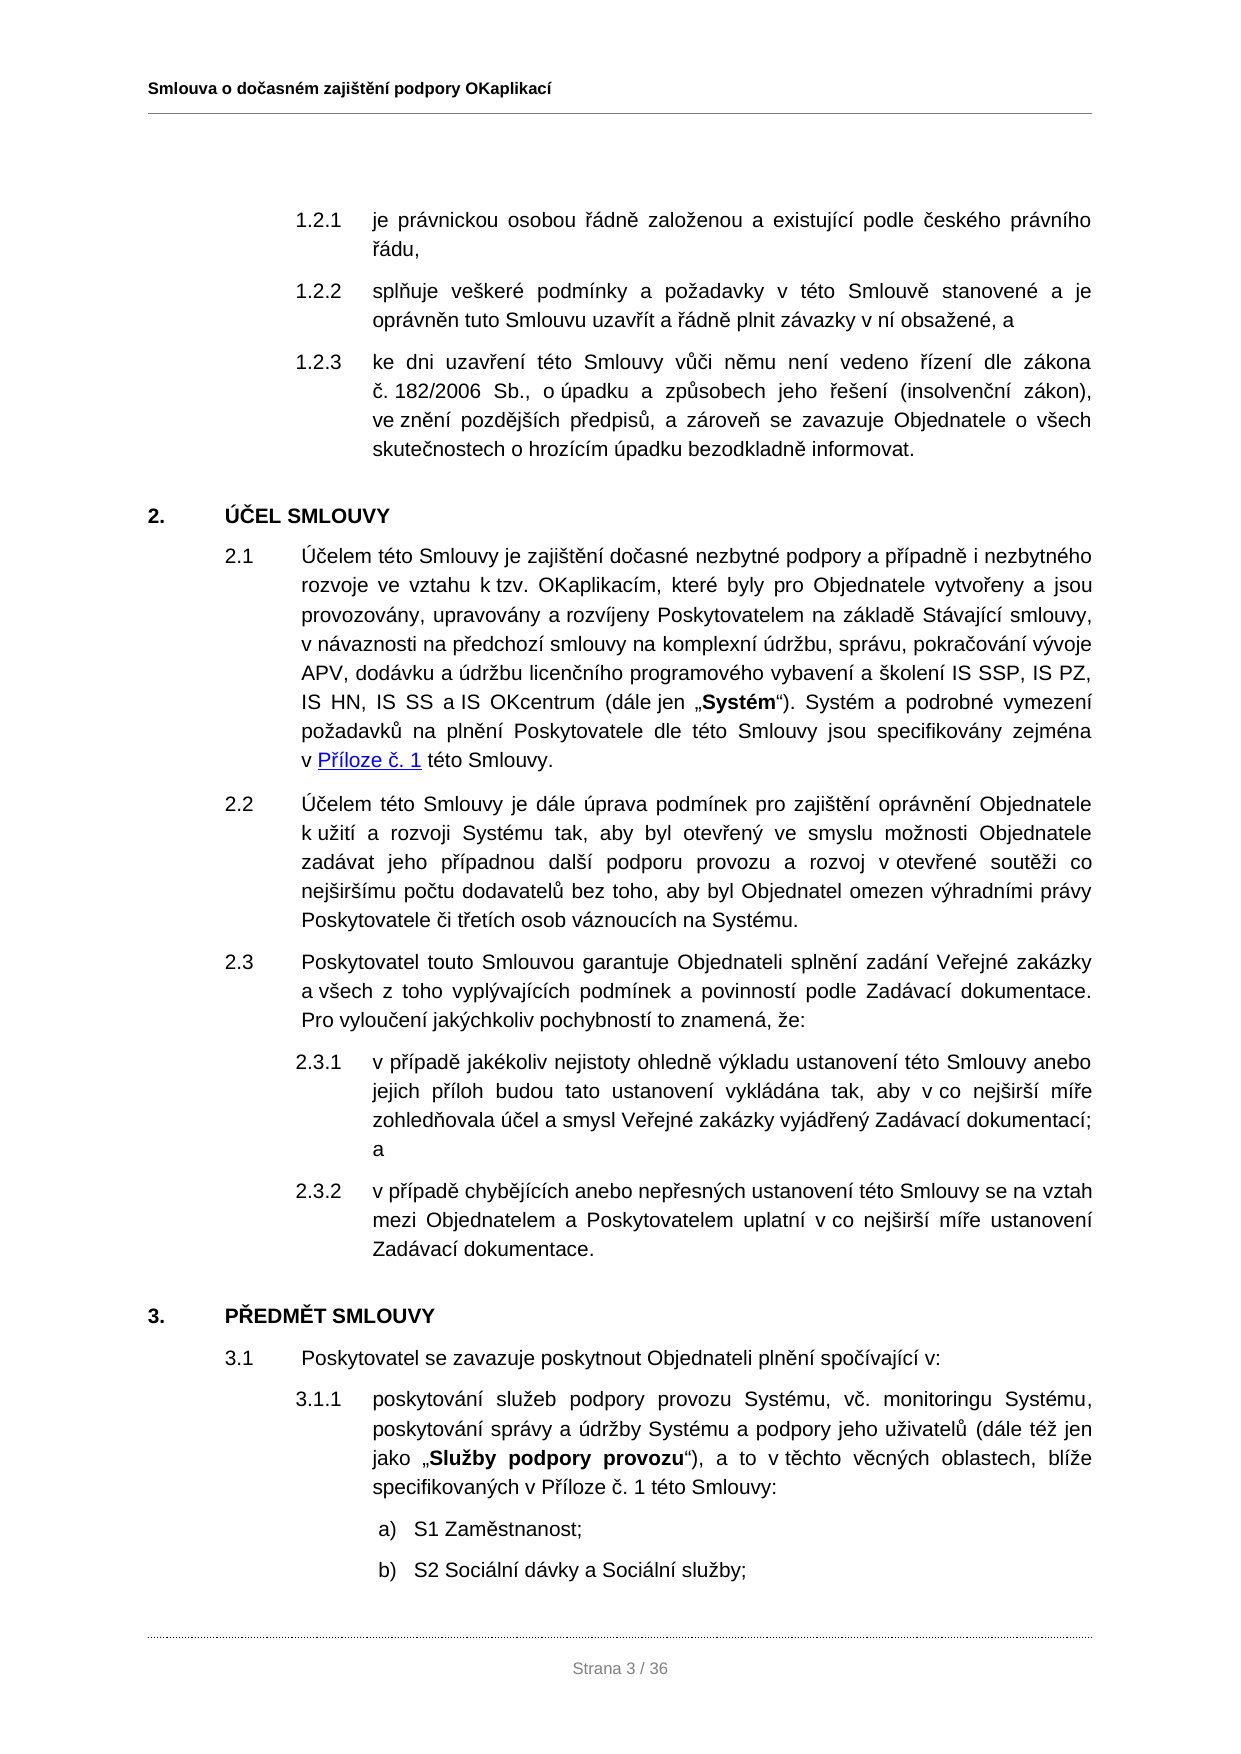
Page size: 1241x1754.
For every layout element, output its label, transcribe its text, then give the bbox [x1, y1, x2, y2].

list v případě jakékoliv nejistoty ohledně výkladu ustanovení této Smlouvy anebo jejich příloh budou tato ustanovení vykládána tak, aby v co nejširší míře zohledňovala účel a smysl Veřejné zakázky vyjádřený Zadávací dokumentací; a [295, 1044, 1092, 1161]
list splňuje veškeré podmínky a požadavky v této Smlouvě stanovené a je oprávněn tuto Smlouvu uzavřít a řádně plnit závazky v ní obsažené, a [295, 274, 1092, 332]
text Poskytovatel touto Smlouvou garantuje Objednateli splnění zadání Veřejné zakázky a všech z toho vyplývajících podmínek a povinností podle Zadávací dokumentace. Pro vyloučení jakýchkoliv pochybností to znamená, že: [224, 944, 1092, 1032]
list je právnickou osobou řádně založenou a existující podle českého právního řádu, [295, 203, 1092, 261]
list ke dni uzavření této Smlouvy vůči němu není vedeno řízení dle zákona č. 182/2006 Sb., o úpadku a způsobech jeho řešení (insolvenční zákon), ve znění pozdějších předpisů, a zároveň se zavazuje Objednatele o všech skutečnostech o hrozícím úpadku bezodkladně informovat. [295, 344, 1092, 461]
text ÚČEL SMLOUVY [148, 499, 1092, 528]
list S2 Sociální dávky a Sociální služby; [378, 1553, 1092, 1582]
text Účelem této Smlouvy je dále úprava podmínek pro zajištění oprávnění Objednatele k užití a rozvoji Systému tak, aby byl otevřený ve smyslu možnosti Objednatele zadávat jeho případnou další podporu provozu a rozvoj v otevřené soutěži co nejširšímu počtu dodavatelů bez toho, aby byl Objednatel omezen výhradními právy Poskytovatele či třetích osob váznoucích na Systému. [224, 786, 1092, 932]
list S1 Zaměstnanost; [378, 1511, 1092, 1540]
text Účelem této Smlouvy je zajištění dočasné nezbytné podpory a případně i nezbytného rozvoje ve vztahu k tzv. OKaplikacím, které byly pro Objednatele vytvořeny a jsou provozovány, upravovány a rozvíjeny Poskytovatelem na základě Stávající smlouvy, v návaznosti na předchozí smlouvy na komplexní údržbu, správu, pokračování vývoje APV, dodávku a údržbu licenčního programového vybavení a školení IS SSP, IS PZ, IS HN, IS SS a IS OKcentrum (dále jen „Systém“). Systém a podrobné vymezení požadavků na plnění Poskytovatele dle této Smlouvy jsou specifikovány zejména v Příloze č. 1 této Smlouvy. [224, 540, 1092, 774]
text PŘEDMĚT SMLOUVY [148, 1299, 1092, 1328]
text Poskytovatel se zavazuje poskytnout Objednateli plnění spočívající v: [224, 1340, 1092, 1369]
list v případě chybějících anebo nepřesných ustanovení této Smlouvy se na vztah mezi Objednatelem a Poskytovatelem uplatní v co nejširší míře ustanovení Zadávací dokumentace. [295, 1174, 1092, 1261]
list poskytování služeb podpory provozu Systému, vč. monitoringu Systému, poskytování správy a údržby Systému a podpory jeho uživatelů (dále též jen jako „Služby podpory provozu“), a to v těchto věcných oblastech, blíže specifikovaných v Příloze č. 1 této Smlouvy: [295, 1382, 1092, 1499]
